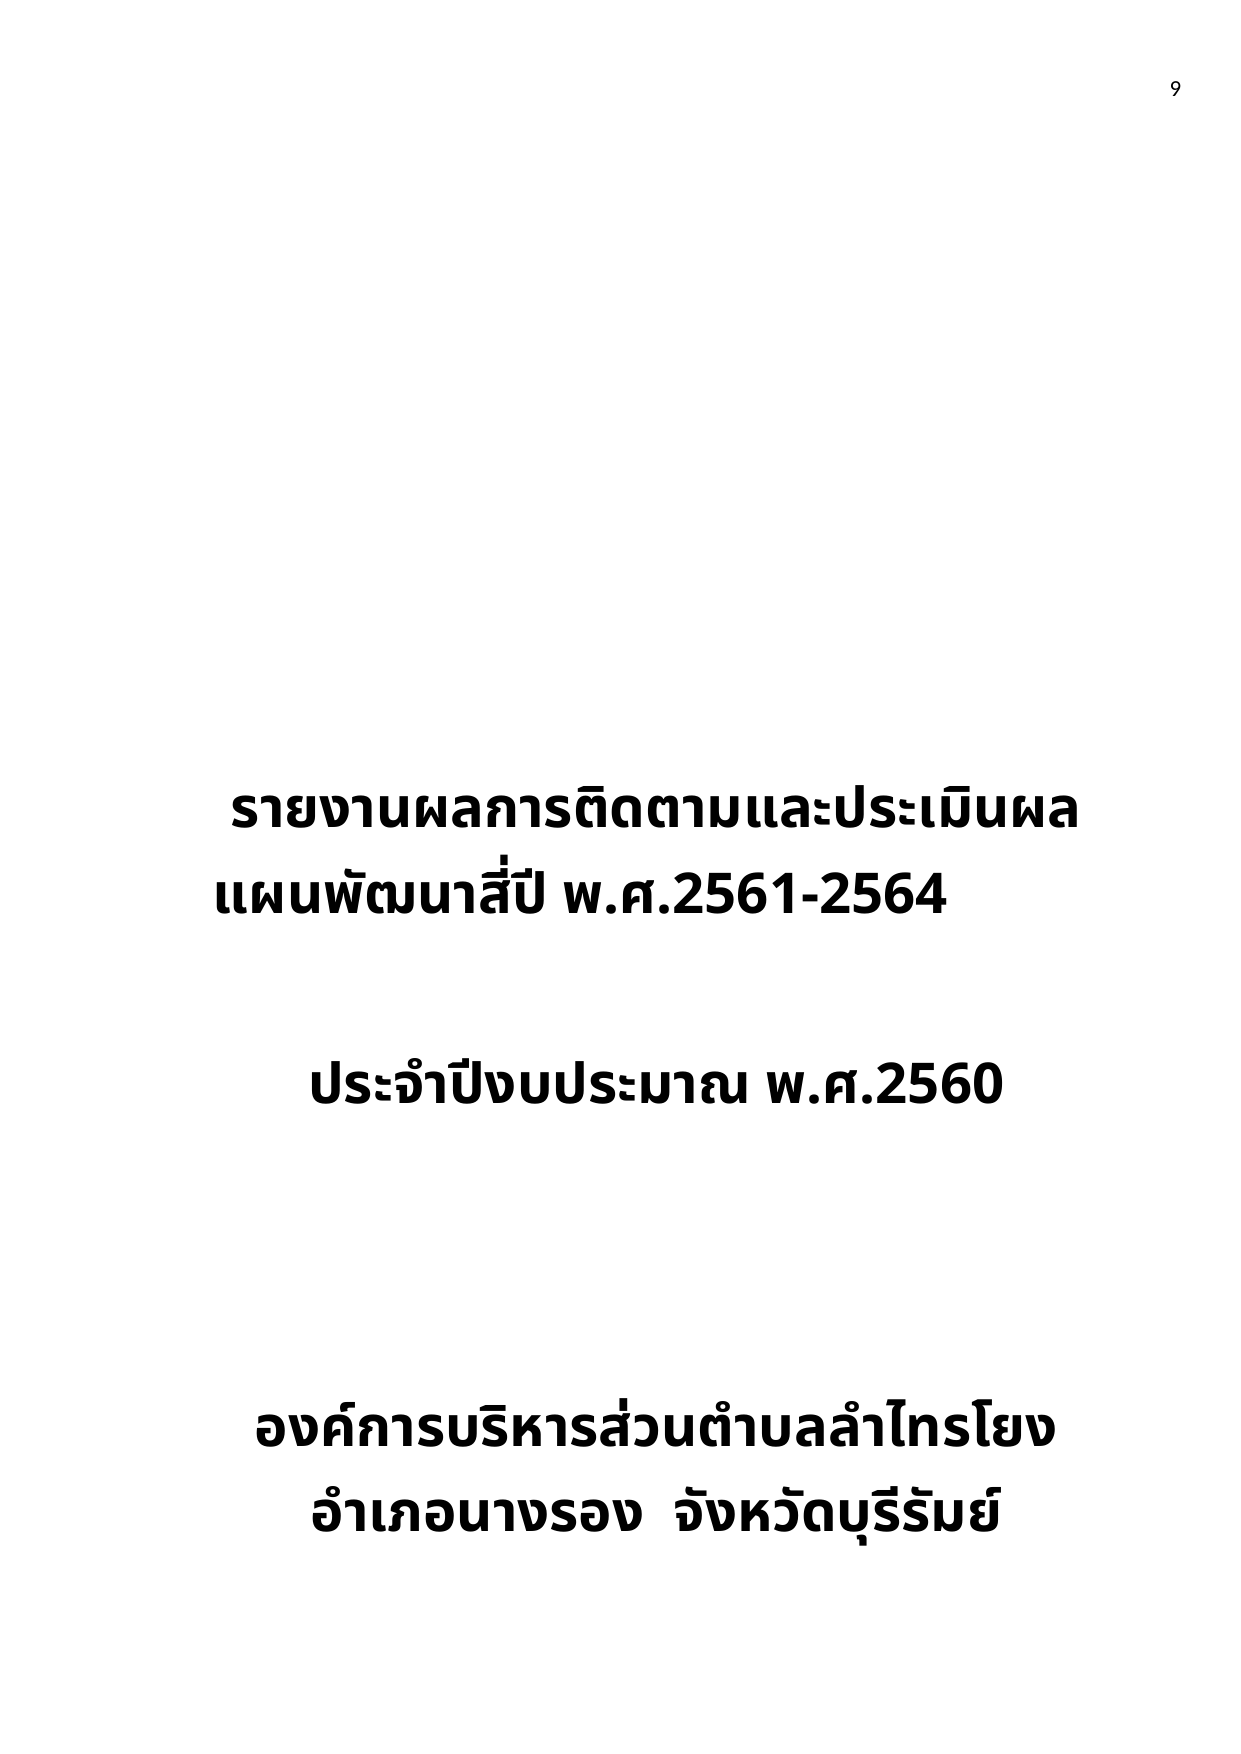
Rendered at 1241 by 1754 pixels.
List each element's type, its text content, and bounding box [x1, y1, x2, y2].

text องค์การบริหารส่วนตำบลลำไทรโยง [131, 1387, 1181, 1472]
text ประจำปีงบประมาณ พ.ศ.2560 [131, 1043, 1181, 1129]
text แผนพัฒนาสี่ปี พ.ศ.2561-2564 [131, 853, 1181, 938]
text อำเภอนางรอง จังหวัดบุรีรัมย์ [131, 1472, 1181, 1557]
text รายงานผลการติดตามและประเมินผล [131, 768, 1181, 853]
